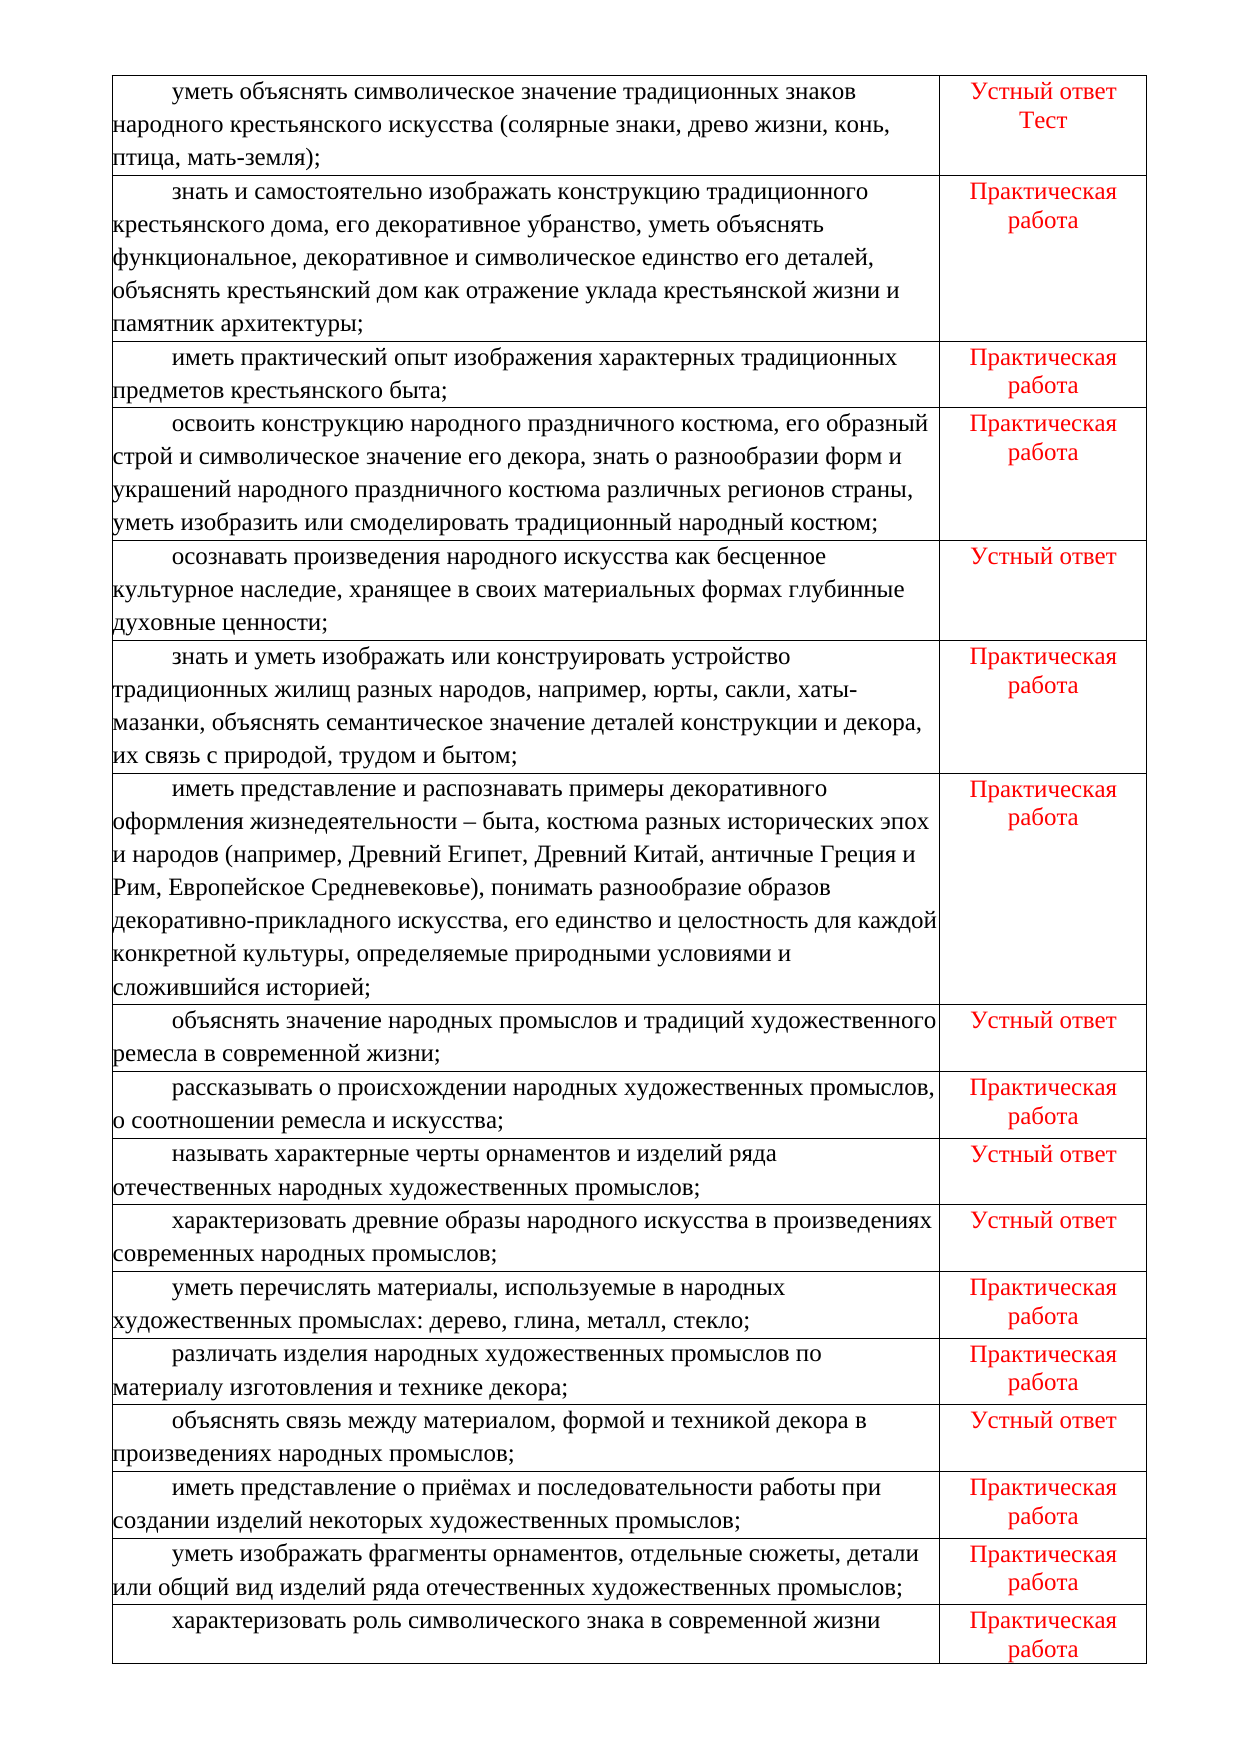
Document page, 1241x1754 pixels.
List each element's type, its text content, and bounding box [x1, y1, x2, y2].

table_cell уметь перечислять материалы, используемые в народных художественных промыслах: дерево, глина, металл, стекло; [113, 1272, 939, 1337]
table_cell Устный ответ [940, 1139, 1146, 1204]
table_cell характеризовать древние образы народного искусства в произведениях современных народных промыслов; [113, 1205, 939, 1271]
table_cell называть характерные черты орнаментов и изделий ряда отечественных народных художественных промыслов; [113, 1139, 939, 1204]
table_cell Практическая работа [940, 774, 1146, 1004]
table_cell Практическая работа [940, 408, 1146, 540]
table_cell Устный ответ [940, 541, 1146, 640]
table_cell Практическая работа [940, 1072, 1146, 1137]
table_cell Практическая работа [940, 1472, 1146, 1537]
table_cell знать и уметь изображать или конструировать устройство традиционных жилищ разных народов, например, юрты, сакли, хаты-мазанки, объяснять семантическое значение деталей конструкции и декора, их связь с природой, трудом и бытом; [113, 641, 939, 772]
table_cell иметь представление о приёмах и последовательности работы при создании изделий некоторых художественных промыслов; [113, 1472, 939, 1537]
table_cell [113, 1605, 939, 1663]
table_cell Устный ответ Тест [940, 76, 1146, 175]
table_cell Практическая работа [940, 641, 1146, 772]
table_cell осознавать произведения народного искусства как бесценное культурное наследие, хранящее в своих материальных формах глубинные духовные ценности; [113, 541, 939, 640]
table_cell объяснять связь между материалом, формой и техникой декора в произведениях народных промыслов; [113, 1405, 939, 1471]
table_cell различать изделия народных художественных промыслов по материалу изготовления и технике декора; [113, 1339, 939, 1404]
table_cell Практическая работа [940, 1539, 1146, 1604]
table_cell Устный ответ [940, 1005, 1146, 1071]
table_cell Практическая работа [940, 176, 1146, 341]
table_cell знать и самостоятельно изображать конструкцию традиционного крестьянского дома, его декоративное убранство, уметь объяснять функциональное, декоративное и символическое единство его деталей, объяснять крестьянский дом как отражение уклада крестьянской жизни и памятник архитектуры; [113, 176, 939, 341]
table_cell Устный ответ [940, 1205, 1146, 1271]
table_cell Практическая работа [940, 342, 1146, 407]
table_cell иметь практический опыт изображения характерных традиционных предметов крестьянского быта; [113, 342, 939, 407]
table_cell Практическая работа [940, 1605, 1146, 1663]
table_cell освоить конструкцию народного праздничного костюма, его образный строй и символическое значение его декора, знать о разнообразии форм и украшений народного праздничного костюма различных регионов страны, уметь изобразить или смоделировать традиционный народный костюм; [113, 408, 939, 540]
table_cell Устный ответ [940, 1405, 1146, 1471]
table_cell Практическая работа [940, 1272, 1146, 1337]
table_cell иметь представление и распознавать примеры декоративного оформления жизнедеятельности – быта, костюма разных исторических эпох и народов (например, Древний Египет, Древний Китай, античные Греция и Рим, Европейское Средневековье), понимать разнообразие образов декоративно-прикладного искусства, его единство и целостность для каждой конкретной культуры, определяемые природными условиями и сложившийся историей; [113, 774, 939, 1004]
table_cell уметь объяснять символическое значение традиционных знаков народного крестьянского искусства (солярные знаки, древо жизни, конь, птица, мать-земля); [113, 76, 939, 175]
table_cell рассказывать о происхождении народных художественных промыслов, о соотношении ремесла и искусства; [113, 1072, 939, 1137]
table_cell объяснять значение народных промыслов и традиций художественного ремесла в современной жизни; [113, 1005, 939, 1071]
table_cell Практическая работа [940, 1339, 1146, 1404]
table_cell уметь изображать фрагменты орнаментов, отдельные сюжеты, детали или общий вид изделий ряда отечественных художественных промыслов; [113, 1539, 939, 1604]
